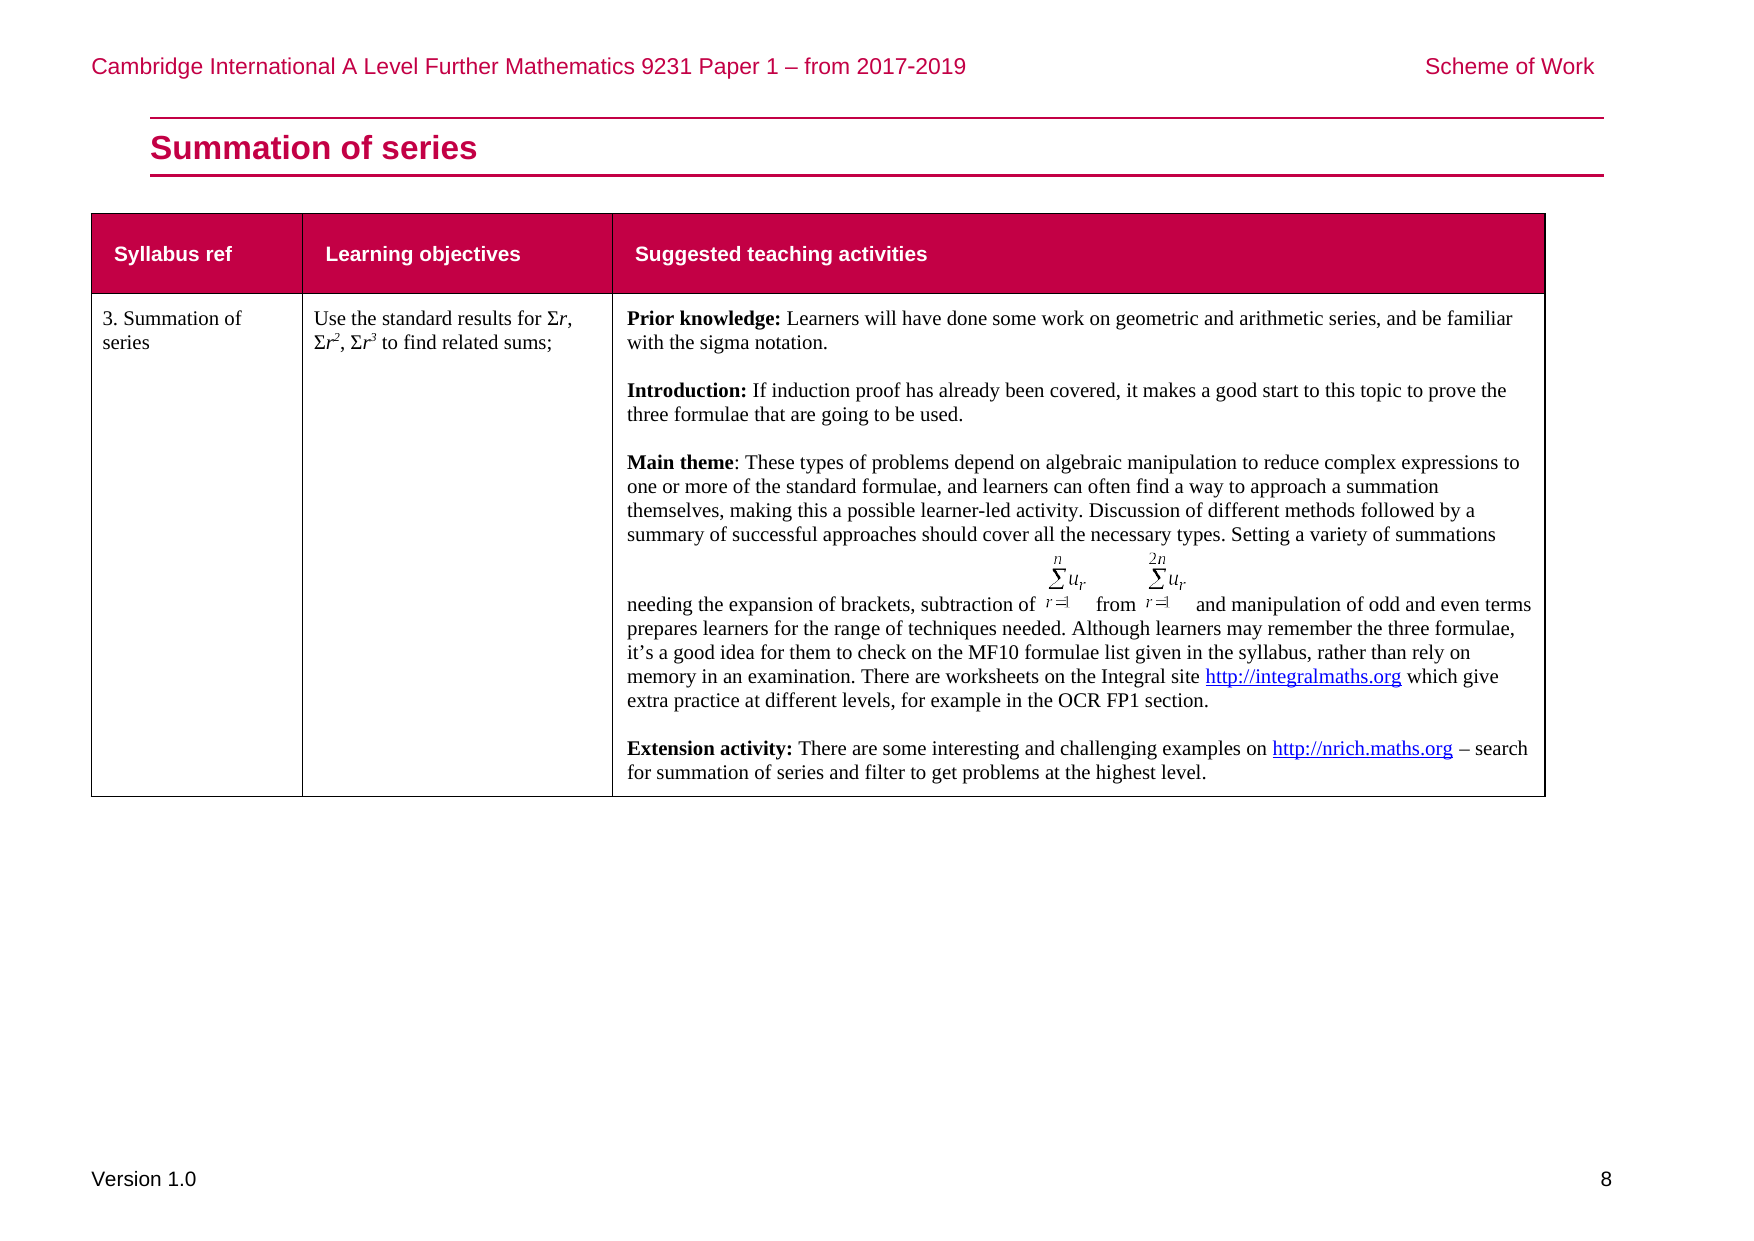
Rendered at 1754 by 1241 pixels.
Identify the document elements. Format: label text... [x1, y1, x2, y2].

table_header Suggested teaching activities [613, 214, 1544, 293]
table_cell Use the standard results for Σr, Σr2, Σr3 to find related sums; [303, 294, 612, 796]
subtitle Summation of series [150, 119, 1604, 174]
table_header Learning objectives [303, 214, 612, 293]
table_cell 3. Summation of series [92, 294, 302, 796]
table_header Syllabus ref [92, 214, 302, 293]
table_cell Prior knowledge: Learners will have done some work on geometric and arithmetic series, and be familiar with the sigma notation. Introduction: If induction proof has already been covered, it makes a good start to this topic to prove the three formulae that are going to be used. Main theme: These types of problems depend on algebraic manipulation to reduce complex expressions to one or more of the standard formulae, and learners can often find a way to approach a summation themselves, making this a possible learner-led activity. Discussion of different methods followed by a summary of successful approaches should cover all the necessary types. Setting a variety of summations needing the expansion of brackets, subtraction of from and manipulation of odd and even terms prepares learners for the range of techniques needed. Although learners may remember the three formulae, it’s a good idea for them to check on the MF10 formulae list given in the syllabus, rather than rely on memory in an examination. There are worksheets on the Integral site http://integralmaths.org which give extra practice at different levels, for example in the OCR FP1 section. Extension activity: There are some interesting and challenging examples on http://nrich.maths.org – search for summation of series and filter to get problems at the highest level. [613, 294, 1544, 796]
